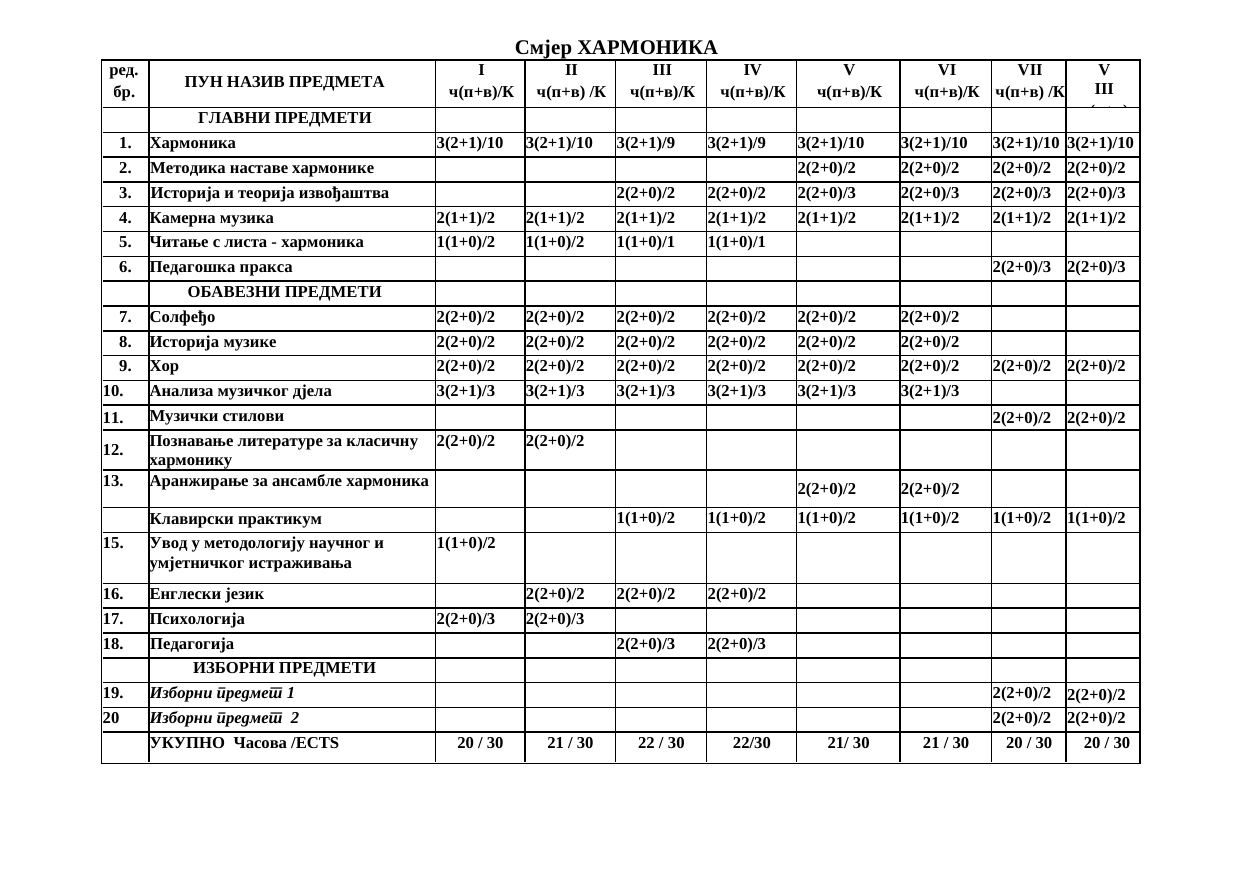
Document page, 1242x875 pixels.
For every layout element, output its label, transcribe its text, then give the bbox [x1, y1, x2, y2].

table_cell [992, 659, 1065, 682]
table_cell [901, 609, 991, 632]
table_cell 1(1+0)/2 [707, 508, 796, 532]
table_cell 2(1+1)/2 [707, 207, 796, 231]
table_cell [797, 708, 899, 731]
table_cell Историја музике [150, 332, 435, 354]
table_cell 2(1+1)/2 [992, 207, 1065, 231]
table_cell [616, 471, 706, 507]
table_cell Педагогија [150, 634, 435, 657]
table_cell 2. [102, 157, 148, 181]
table_cell [436, 158, 524, 181]
table_cell [1067, 471, 1139, 507]
table_cell Камерна музика [150, 207, 435, 231]
table_cell 1(1+0)/2 [992, 508, 1065, 532]
table_cell [1067, 431, 1139, 469]
table_cell Методика наставе хармонике [150, 158, 435, 181]
table_cell [436, 471, 524, 507]
table_cell 3(2+1)/10 [901, 133, 991, 156]
table_cell 18. [102, 633, 148, 657]
table_header II ч(п+в) /К [526, 61, 615, 107]
table_cell 2(2+0)/2 [707, 356, 796, 379]
table_cell 2(2+0)/2 [1067, 158, 1139, 181]
table_cell [526, 183, 615, 206]
table_cell ГЛАВНИ ПРЕДМЕТИ [150, 108, 435, 132]
table_cell [992, 634, 1065, 657]
table_cell Хор [150, 356, 435, 379]
table_cell 2(2+0)/3 [992, 257, 1065, 280]
table_cell [992, 282, 1065, 305]
table_cell 2(2+0)/2 [616, 584, 706, 607]
table_cell [992, 232, 1065, 256]
table_cell 3(2+1)/3 [616, 381, 706, 404]
table_cell [526, 282, 615, 305]
table_cell 2(2+0)/2 [707, 332, 796, 354]
table_cell [901, 257, 991, 280]
table_cell Изборни предмет 1 [150, 683, 435, 706]
table_cell [797, 533, 899, 582]
table_cell 2(2+0)/2 [1067, 356, 1139, 379]
table_cell 1(1+0)/2 [616, 508, 706, 532]
table_cell 2(2+0)/3 [707, 634, 796, 657]
table_cell Педагошка пракса [150, 257, 435, 280]
table_cell 2(2+0)/2 [707, 183, 796, 206]
table_cell 2(2+0)/2 [901, 158, 991, 181]
table_cell [707, 683, 796, 706]
table_cell [797, 108, 899, 132]
table_cell 2(1+1)/2 [901, 207, 991, 231]
table_cell 13. [102, 470, 148, 507]
table_cell [436, 584, 524, 607]
table_header I ч(п+в)/К [436, 61, 524, 107]
table_cell 5. [102, 232, 148, 256]
table_cell 2(2+0)/2 [992, 406, 1065, 429]
table_cell [616, 158, 706, 181]
table_cell 20 / 30 [436, 733, 524, 762]
table_cell 2(2+0)/2 [436, 431, 524, 469]
table_cell Анализа музичког дјела [150, 381, 435, 404]
table_cell 1(1+0)/2 [436, 533, 524, 582]
table_header III ч(п+в)/К [616, 61, 706, 107]
table_cell 3(2+1)/10 [992, 133, 1065, 156]
table_cell [797, 683, 899, 706]
table_cell [102, 108, 148, 132]
table_cell 21 / 30 [901, 733, 991, 762]
table_cell [901, 584, 991, 607]
table_cell 3(2+1)/3 [797, 381, 899, 404]
table_cell 2(2+0)/2 [901, 471, 991, 507]
table_cell 21/ 30 [797, 733, 899, 762]
table_cell 3(2+1)/3 [707, 381, 796, 404]
table_cell Читање с листа - хармоника [150, 232, 435, 256]
table_cell [797, 609, 899, 632]
table_cell Енглески језик [150, 584, 435, 607]
table_cell 2(2+0)/3 [1067, 183, 1139, 206]
table_cell [707, 257, 796, 280]
table_cell [901, 683, 991, 706]
table_header VII ч(п+в) /К [992, 61, 1065, 107]
table_cell 17. [102, 608, 148, 632]
table_cell 2(1+1)/2 [797, 207, 899, 231]
table_cell [707, 471, 796, 507]
table_cell [526, 108, 615, 132]
table_cell [1067, 634, 1139, 657]
table_cell 2(2+0)/3 [901, 183, 991, 206]
table_cell 2(2+0)/2 [436, 332, 524, 354]
table_cell УКУПНО Часова /ECTS [150, 733, 435, 762]
table_cell 2(2+0)/2 [797, 356, 899, 379]
table_cell 1(1+0)/2 [526, 232, 615, 256]
table_cell 3(2+1)/10 [526, 133, 615, 156]
table_cell [436, 257, 524, 280]
table_cell [526, 708, 615, 731]
table_cell [616, 282, 706, 305]
table_cell [526, 508, 615, 532]
table_cell [526, 471, 615, 507]
table_header VI ч(п+в)/К [901, 61, 991, 107]
table_cell [436, 659, 524, 682]
table_cell [526, 683, 615, 706]
table_cell 3. [102, 182, 148, 206]
table_cell [526, 659, 615, 682]
table_cell 2(2+0)/2 [797, 332, 899, 354]
table_header ПУН НАЗИВ ПРЕДМЕТА [150, 61, 435, 107]
table_cell Изборни предмет 2 [150, 708, 435, 731]
table_cell 1(1+0)/2 [901, 508, 991, 532]
table_cell [797, 584, 899, 607]
table_cell 2(2+0)/3 [797, 183, 899, 206]
table_cell 20 / 30 [992, 733, 1065, 762]
table_cell 3(2+1)/3 [436, 381, 524, 404]
table_cell 2(2+0)/2 [616, 332, 706, 354]
table_cell [707, 406, 796, 429]
table_cell ИЗБОРНИ ПРЕДМЕТИ [150, 659, 435, 682]
table_cell [1067, 659, 1139, 682]
table_cell 2(1+1)/2 [616, 207, 706, 231]
table_cell 3(2+1)/3 [526, 381, 615, 404]
table_cell 1(1+0)/2 [436, 232, 524, 256]
table_cell [436, 634, 524, 657]
table_cell [526, 406, 615, 429]
table_cell [616, 708, 706, 731]
table_cell 2(2+0)/2 [526, 307, 615, 330]
table_cell 8. [102, 331, 148, 354]
table_cell [707, 158, 796, 181]
table_cell 3(2+1)/3 [901, 381, 991, 404]
table_cell [797, 232, 899, 256]
table_cell [901, 232, 991, 256]
table_cell 1(1+0)/2 [797, 508, 899, 532]
table_cell [616, 257, 706, 280]
table_cell [616, 609, 706, 632]
table_cell [901, 431, 991, 469]
table_cell [707, 533, 796, 582]
table_cell [526, 257, 615, 280]
table_cell 2(2+0)/2 [901, 307, 991, 330]
table_cell 3(2+1)/10 [436, 133, 524, 156]
table_cell 2(2+0)/2 [901, 332, 991, 354]
table_cell 2(1+1)/2 [1067, 207, 1139, 231]
table_cell 2(2+0)/2 [526, 332, 615, 354]
table_cell 3(2+1)/10 [1067, 133, 1139, 156]
table_cell 22 / 30 [616, 733, 706, 762]
table_cell [992, 431, 1065, 469]
table_cell 2(2+0)/2 [992, 356, 1065, 379]
table_cell [901, 282, 991, 305]
table_cell 9. [102, 356, 148, 379]
table_cell 2(2+0)/2 [797, 471, 899, 507]
table_cell [616, 659, 706, 682]
table_header IV ч(п+в)/К [707, 61, 796, 107]
table_cell [992, 332, 1065, 354]
table_cell 11. [102, 405, 148, 429]
table_cell 2(2+0)/2 [526, 431, 615, 469]
table_cell 2(2+0)/2 [992, 708, 1065, 731]
table_cell 1(1+0)/1 [707, 232, 796, 256]
table_cell Хармоника [150, 133, 435, 156]
table_cell 2(2+0)/2 [616, 307, 706, 330]
table_cell [992, 108, 1065, 132]
table_cell [102, 281, 148, 305]
table_cell [526, 158, 615, 181]
table_cell [102, 732, 148, 762]
table_cell 20 / 30 [1067, 733, 1139, 762]
table_cell [901, 659, 991, 682]
table_cell Аранжирање за ансамбле хармоника [150, 471, 435, 507]
table_cell 2(2+0)/3 [526, 609, 615, 632]
table_cell 7. [102, 306, 148, 330]
table_cell [1067, 307, 1139, 330]
table_cell 15. [102, 533, 148, 582]
table_cell [436, 406, 524, 429]
table_cell [797, 282, 899, 305]
text Смјер ХAРМOНИКA [106, 35, 725, 59]
table_cell 2(2+0)/3 [992, 183, 1065, 206]
table_cell 2(1+1)/2 [526, 207, 615, 231]
table_cell [797, 634, 899, 657]
table_cell [1067, 282, 1139, 305]
table_cell [436, 708, 524, 731]
table_cell 6. [102, 257, 148, 280]
table_cell 14. [102, 508, 148, 532]
table_cell 2(2+0)/2 [1067, 683, 1139, 706]
table_cell 10. [102, 381, 148, 404]
table_cell 2(2+0)/2 [616, 356, 706, 379]
table_cell [436, 508, 524, 532]
table_cell [1067, 584, 1139, 607]
table_cell 2(2+0)/2 [992, 683, 1065, 706]
table_cell [992, 609, 1065, 632]
table_cell 12. [102, 430, 148, 469]
table_cell 2(2+0)/3 [616, 634, 706, 657]
table_cell [616, 406, 706, 429]
table_cell [102, 658, 148, 682]
table_cell [1067, 609, 1139, 632]
table_cell 22/30 [707, 733, 796, 762]
table_cell [436, 683, 524, 706]
table_header ред. бр. [102, 61, 148, 107]
table_cell [616, 108, 706, 132]
table_cell [992, 471, 1065, 507]
table_cell [616, 683, 706, 706]
table_cell 2(2+0)/2 [707, 307, 796, 330]
table_cell 1(1+0)/1 [616, 232, 706, 256]
table_cell [797, 406, 899, 429]
table_cell Познавање литературе за класичну хармонику [150, 431, 435, 469]
table_cell [1067, 381, 1139, 404]
table_cell [707, 659, 796, 682]
table_cell 3(2+1)/9 [616, 133, 706, 156]
table_cell 2(2+0)/2 [707, 584, 796, 607]
table_cell [1067, 232, 1139, 256]
table_cell 2(2+0)/2 [1067, 708, 1139, 731]
table_cell Солфеђо [150, 307, 435, 330]
table_cell [901, 406, 991, 429]
table_cell 2(2+0)/3 [436, 609, 524, 632]
table_cell 2(2+0)/2 [436, 307, 524, 330]
table_cell [901, 108, 991, 132]
table_cell 2(2+0)/2 [526, 584, 615, 607]
table_cell 2(2+0)/2 [992, 158, 1065, 181]
table_cell [992, 381, 1065, 404]
table_header V ч(п+в)/К [797, 61, 899, 107]
table_cell 2(2+0)/2 [901, 356, 991, 379]
table_cell [992, 584, 1065, 607]
table_cell 2(2+0)/2 [436, 356, 524, 379]
table_cell 3(2+1)/10 [797, 133, 899, 156]
table_cell 16. [102, 584, 148, 607]
table_cell [436, 108, 524, 132]
table_cell 2(2+0)/2 [797, 158, 899, 181]
table_cell [1067, 108, 1139, 132]
table_cell [526, 533, 615, 582]
table_cell Историja и теорија извођаштва [150, 183, 435, 206]
table_cell [901, 634, 991, 657]
table_cell Музички стилови [150, 406, 435, 429]
table_cell [992, 307, 1065, 330]
table_cell Клавирски практикум [150, 508, 435, 532]
table_cell [901, 708, 991, 731]
table_cell [707, 431, 796, 469]
table_cell 3(2+1)/9 [707, 133, 796, 156]
table_cell [707, 708, 796, 731]
table_cell 20 [102, 708, 148, 731]
table_cell 1(1+0)/2 [1067, 508, 1139, 532]
table_cell 2(2+0)/2 [526, 356, 615, 379]
table_cell 2(2+0)/3 [1067, 257, 1139, 280]
table_cell [616, 431, 706, 469]
table_cell [797, 431, 899, 469]
table_cell 1. [102, 133, 148, 156]
table_cell [436, 282, 524, 305]
table_cell 2(2+0)/2 [616, 183, 706, 206]
table_cell [707, 282, 796, 305]
table_cell [901, 533, 991, 582]
table_cell 2(1+1)/2 [436, 207, 524, 231]
table_cell [992, 533, 1065, 582]
table_cell 21 / 30 [526, 733, 615, 762]
table_cell 2(2+0)/2 [1067, 406, 1139, 429]
table_cell [797, 257, 899, 280]
table_cell [707, 609, 796, 632]
table_cell [797, 659, 899, 682]
table_cell 19. [102, 683, 148, 706]
table_cell [616, 533, 706, 582]
table_cell Психологија [150, 609, 435, 632]
table_cell ОБАВЕЗНИ ПРЕДМЕТИ [150, 282, 435, 305]
table_cell 4. [102, 207, 148, 231]
table_cell Увод у методологију научног и умјетничког истраживања [150, 533, 435, 582]
table_cell [436, 183, 524, 206]
table_cell [1067, 533, 1139, 582]
table_cell 2(2+0)/2 [797, 307, 899, 330]
table_cell [1067, 332, 1139, 354]
table_cell [707, 108, 796, 132]
table_cell [526, 634, 615, 657]
table_header VIII ч(п+в) /К [1067, 61, 1139, 107]
